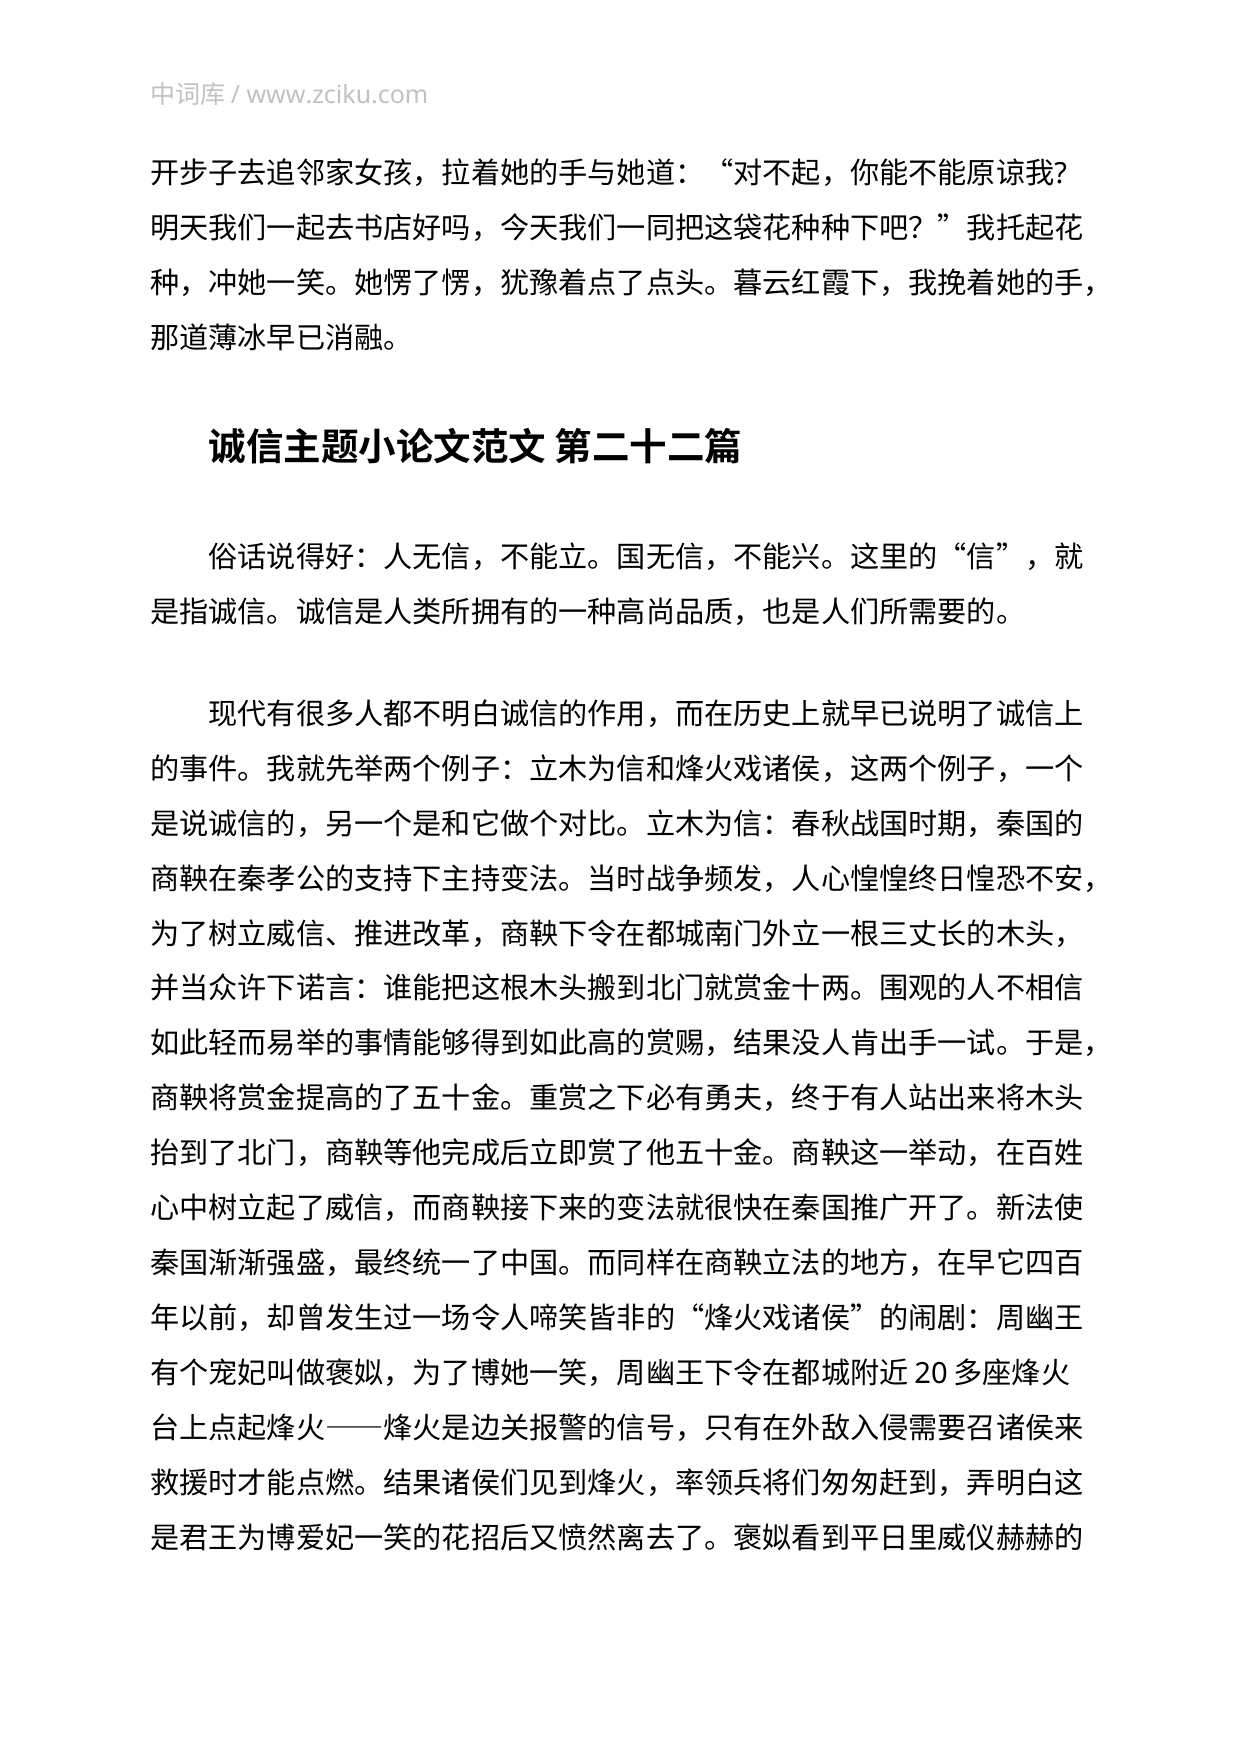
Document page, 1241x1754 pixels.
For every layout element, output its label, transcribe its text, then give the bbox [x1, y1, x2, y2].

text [150, 150, 1090, 357]
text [150, 691, 1090, 1556]
text 诚信主题小论文范文 第二十二篇 [150, 417, 1090, 471]
text 俗话说得好：人无信，不能立。国无信，不能兴。这里的“信”，就是指诚信。诚信是人类所拥有的一种高尚品质，也是人们所需要的。 [150, 534, 1090, 631]
